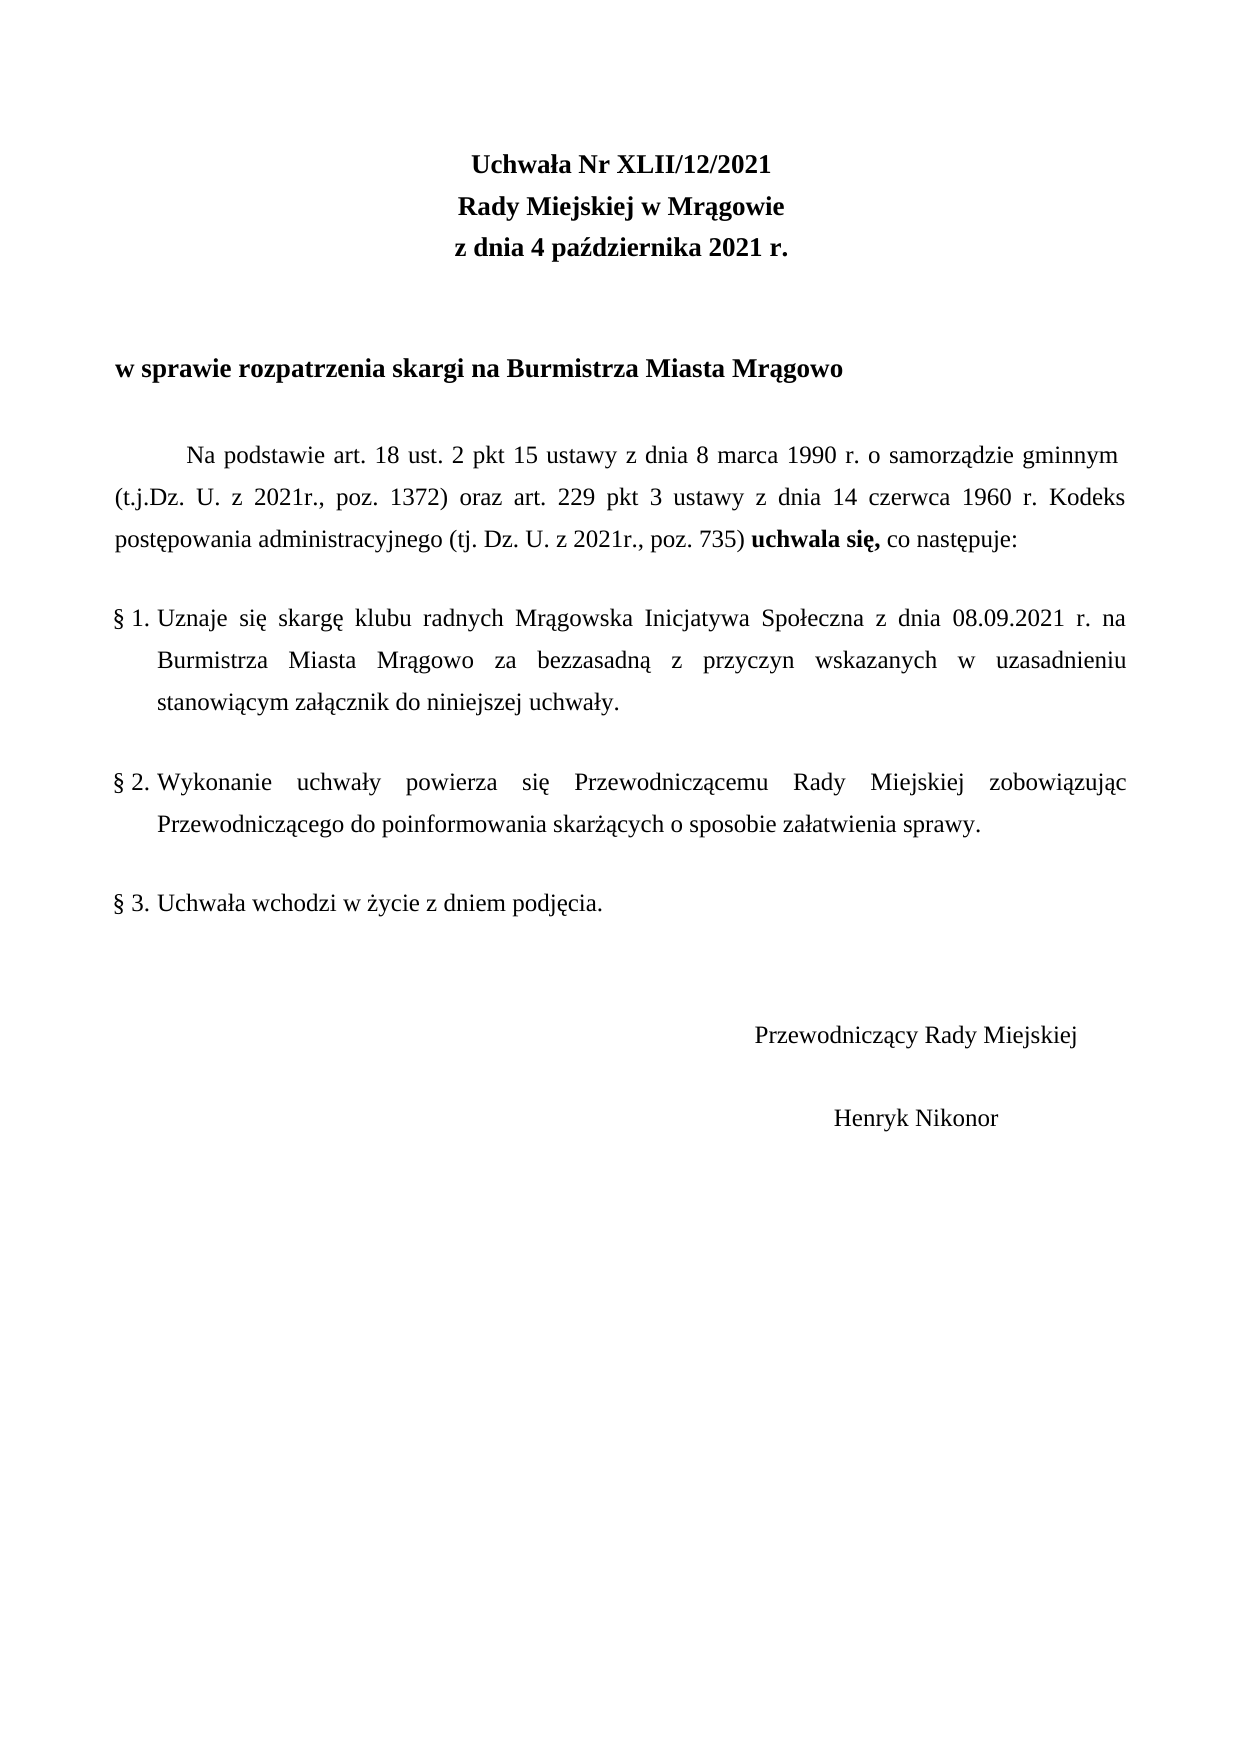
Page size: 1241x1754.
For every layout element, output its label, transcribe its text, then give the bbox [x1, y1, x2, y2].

text Przewodniczący Rady Miejskiej [704, 1020, 1128, 1049]
text Na podstawie art. 18 ust. 2 pkt 15 ustawy z dnia 8 marca 1990 r. o samorządzie gminnym (t.j.Dz. U. z 2021r., poz. 1372) oraz art. 229 pkt 3 ustawy z dnia 14 czerwca 1960 r. Kodeks postępowania administracyjnego (tj. Dz. U. z 2021r., poz. 735) uchwala się, co następuje: [114, 430, 1128, 556]
text § 3. Uchwała wchodzi w życie z dniem podjęcia. [112, 878, 1128, 920]
text Rady Miejskiej w Mrągowie [115, 192, 1128, 221]
text w sprawie rozpatrzenia skargi na Burmistrza Miasta Mrągowo [115, 325, 1128, 384]
text Uchwała Nr XLII/12/2021 [115, 150, 1128, 179]
text z dnia 4 października 2021 r. [115, 233, 1128, 263]
text § 2. Wykonanie uchwały powierza się Przewodniczącemu Rady Miejskiej zobowiązując Przewodniczącego do poinformowania skarżących o sposobie załatwienia sprawy. [112, 757, 1128, 841]
text § 1. Uznaje się skargę klubu radnych Mrągowska Inicjatywa Społeczna z dnia 08.09.2021 r. na Burmistrza Miasta Mrągowo za bezzasadną z przyczyn wskazanych w uzasadnieniu stanowiącym załącznik do niniejszej uchwały. [112, 593, 1128, 719]
text Henryk Nikonor [704, 1103, 1128, 1131]
